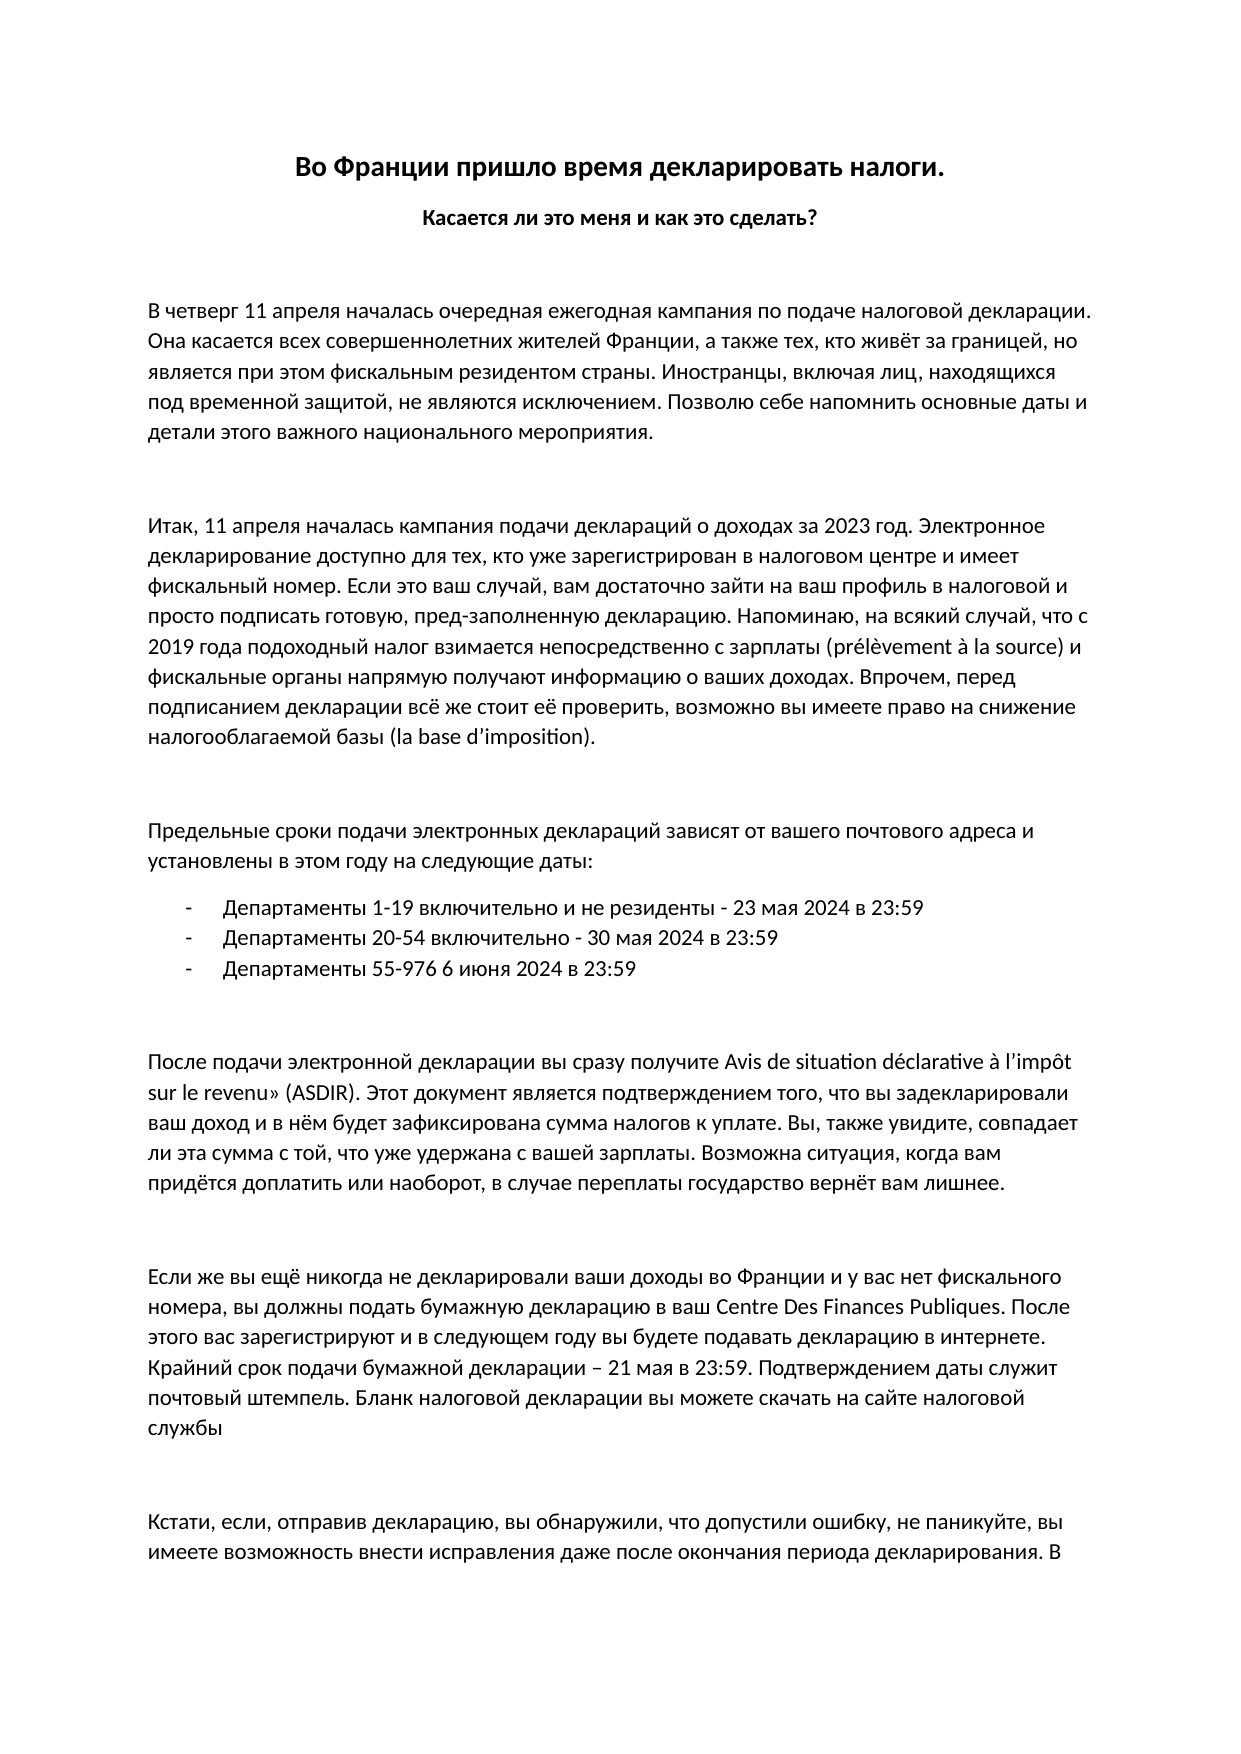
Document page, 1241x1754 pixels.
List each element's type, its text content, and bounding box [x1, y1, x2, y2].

text Итак, 11 апреля началась кампания подачи деклараций о доходах за 2023 год. Электронное декларирование доступно для тех, кто уже зарегистрирован в налоговом центре и имеет фискальный номер. Если это ваш случай, вам достаточно зайти на ваш профиль в налоговой и просто подписать готовую, пред-заполненную декларацию. Напоминаю, на всякий случай, что с 2019 года подоходный налог взимается непосредственно с зарплаты (prélèvement à la source) и фискальные органы напрямую получают информацию о ваших доходах. Впрочем, перед подписанием декларации всё же стоит её проверить, возможно вы имеете право на снижение налогооблагаемой базы (la base d’imposition). [148, 511, 1093, 751]
list Департаменты 55-976 6 июня 2024 в 23:59 [185, 954, 1093, 982]
list Департаменты 20-54 включительно - 30 мая 2024 в 23:59 [185, 923, 1093, 952]
text После подачи электронной декларации вы сразу получите Avis de situation déclarative à l’impôt sur le revenu» (ASDIR). Этот документ является подтверждением того, что вы задекларировали ваш доход и в нём будет зафиксирована сумма налогов к уплате. Вы, также увидите, совпадает ли эта сумма с той, что уже удержана с вашей зарплаты. Возможна ситуация, когда вам придётся доплатить или наоборот, в случае переплаты государство вернёт вам лишнее. [148, 1047, 1093, 1196]
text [148, 1507, 1093, 1565]
text Касается ли это меня и как это сделать? [148, 203, 1093, 231]
text Во Франции пришло время декларировать налоги. [148, 148, 1093, 183]
text В четверг 11 апреля началась очередная ежегодная кампания по подаче налоговой декларации. Она касается всех совершеннолетних жителей Франции, а также тех, кто живёт за границей, но является при этом фискальным резидентом страны. Иностранцы, включая лиц, находящихся под временной защитой, не являются исключением. Позволю себе напомнить основные даты и детали этого важного национального мероприятия. [148, 296, 1093, 445]
text Предельные сроки подачи электронных деклараций зависят от вашего почтового адреса и установлены в этом году на следующие даты: [148, 816, 1093, 874]
text Если же вы ещё никогда не декларировали ваши доходы во Франции и у вас нет фискального номера, вы должны подать бумажную декларацию в ваш Centre Des Finances Publiques. После этого вас зарегистрируют и в следующем году вы будете подавать декларацию в интернете. Крайний срок подачи бумажной декларации – 21 мая в 23:59. Подтверждением даты служит почтовый штемпель. Бланк налоговой декларации вы можете скачать на сайте налоговой службы [148, 1262, 1093, 1441]
list Департаменты 1-19 включительно и не резиденты - 23 мая 2024 в 23:59 [185, 893, 1093, 921]
